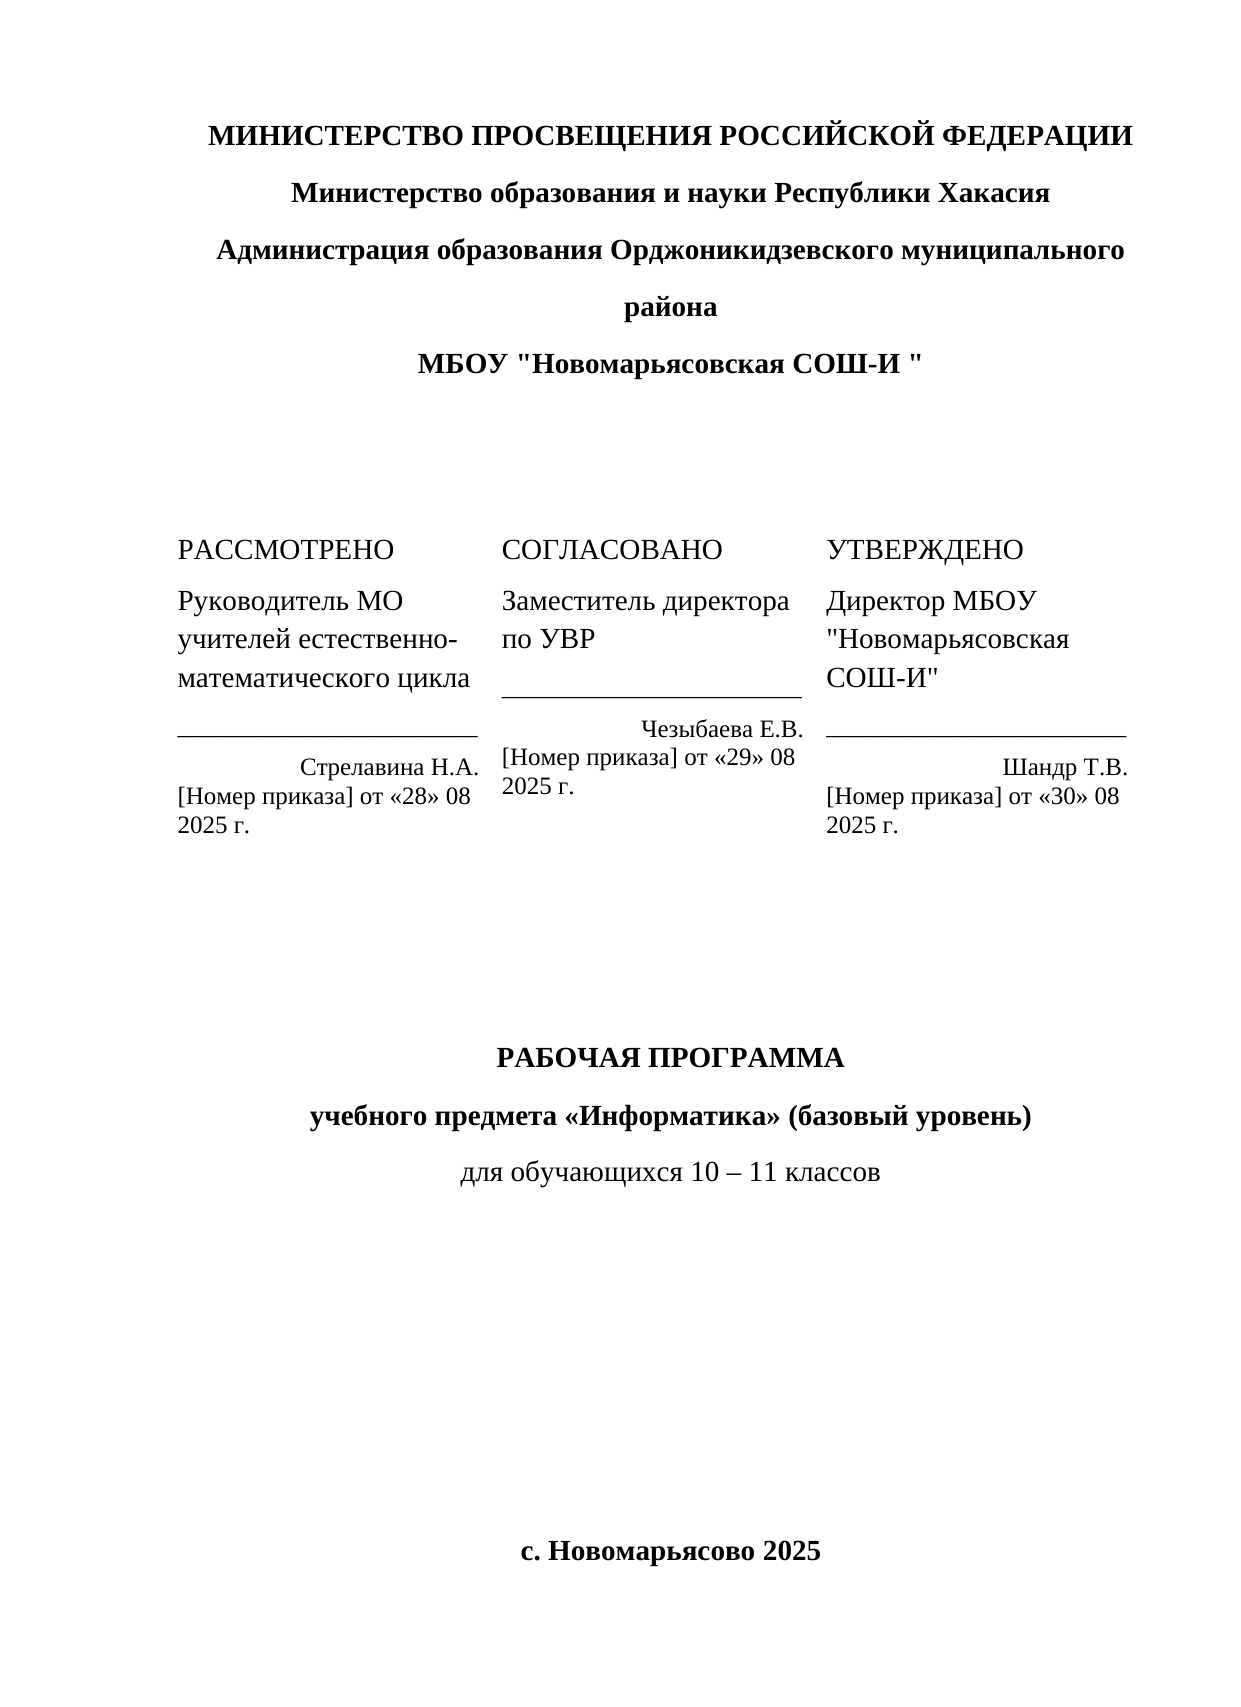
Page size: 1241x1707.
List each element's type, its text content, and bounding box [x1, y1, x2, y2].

text Министерство образования и науки Республики Хакасия [190, 175, 1152, 209]
text РАБОЧАЯ ПРОГРАММА [190, 1041, 1152, 1074]
text МБОУ "Новомарьясовская СОШ-И " [190, 346, 1152, 379]
text Администрация образования Орджоникидзевского муниципального района [190, 232, 1152, 323]
table_header РАССМОТРЕНО Руководитель МО учителей естественно-математического цикла ________________________ Стрелавина Н.А. [Номер приказа] от «28» 08 2025 г. [166, 532, 490, 880]
text учебного предмета «Информатика» (базовый уровень) [190, 1098, 1152, 1131]
text с. Новомарьясово 2025 [190, 1533, 1152, 1567]
text для обучающихся 10 – 11 классов [190, 1154, 1152, 1188]
table_header УТВЕРЖДЕНО Директор МБОУ "Новомарьясовская СОШ-И" ________________________ Шандр Т.В. [Номер приказа] от «30» 08 2025 г. [815, 532, 1139, 880]
text МИНИСТЕРСТВО ПРОСВЕЩЕНИЯ РОССИЙСКОЙ ФЕДЕРАЦИИ [190, 118, 1152, 152]
table_header СОГЛАСОВАНО Заместитель директора по УВР ________________________ Чезыбаева Е.В. [Номер приказа] от «29» 08 2025 г. [490, 532, 815, 880]
